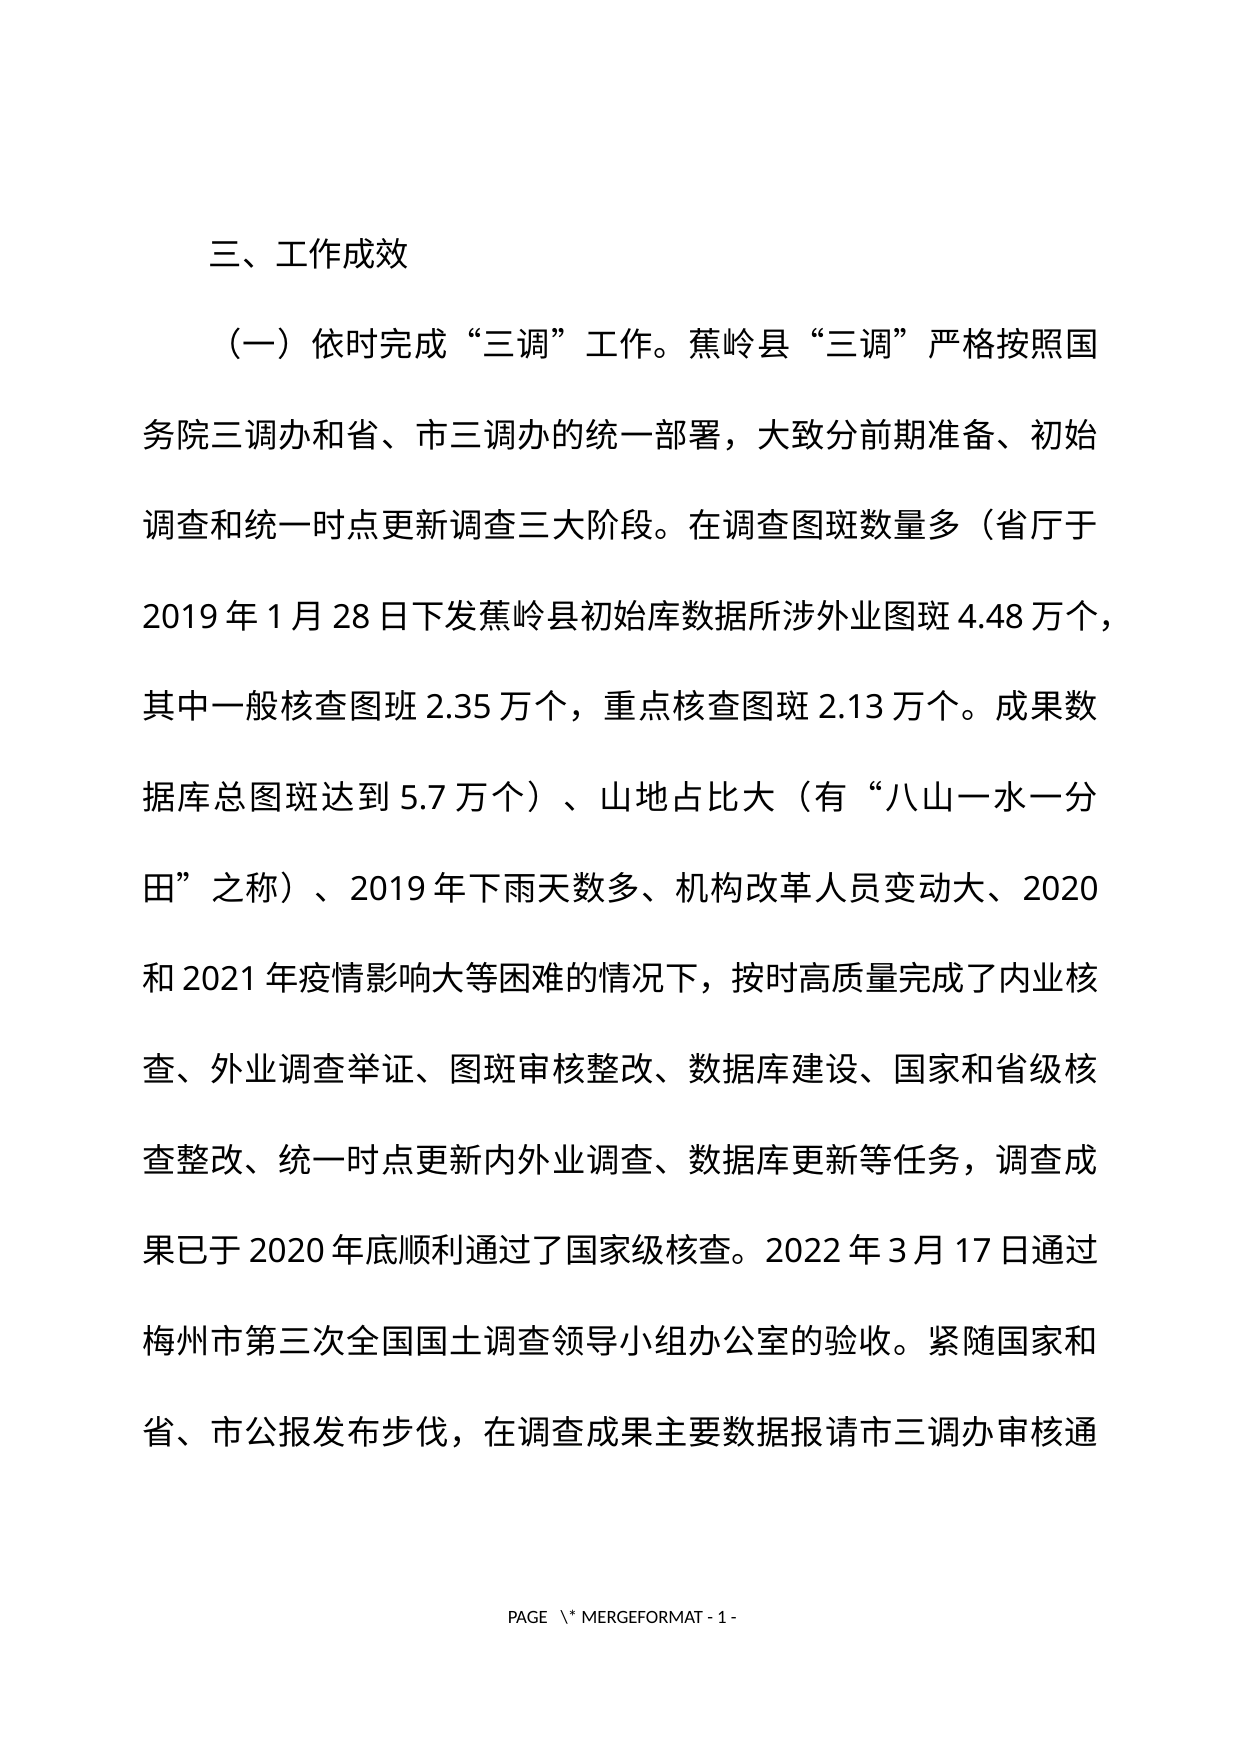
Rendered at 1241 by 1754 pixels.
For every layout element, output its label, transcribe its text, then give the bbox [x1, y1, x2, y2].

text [142, 297, 1098, 1475]
text 三、工作成效 [142, 206, 1098, 297]
